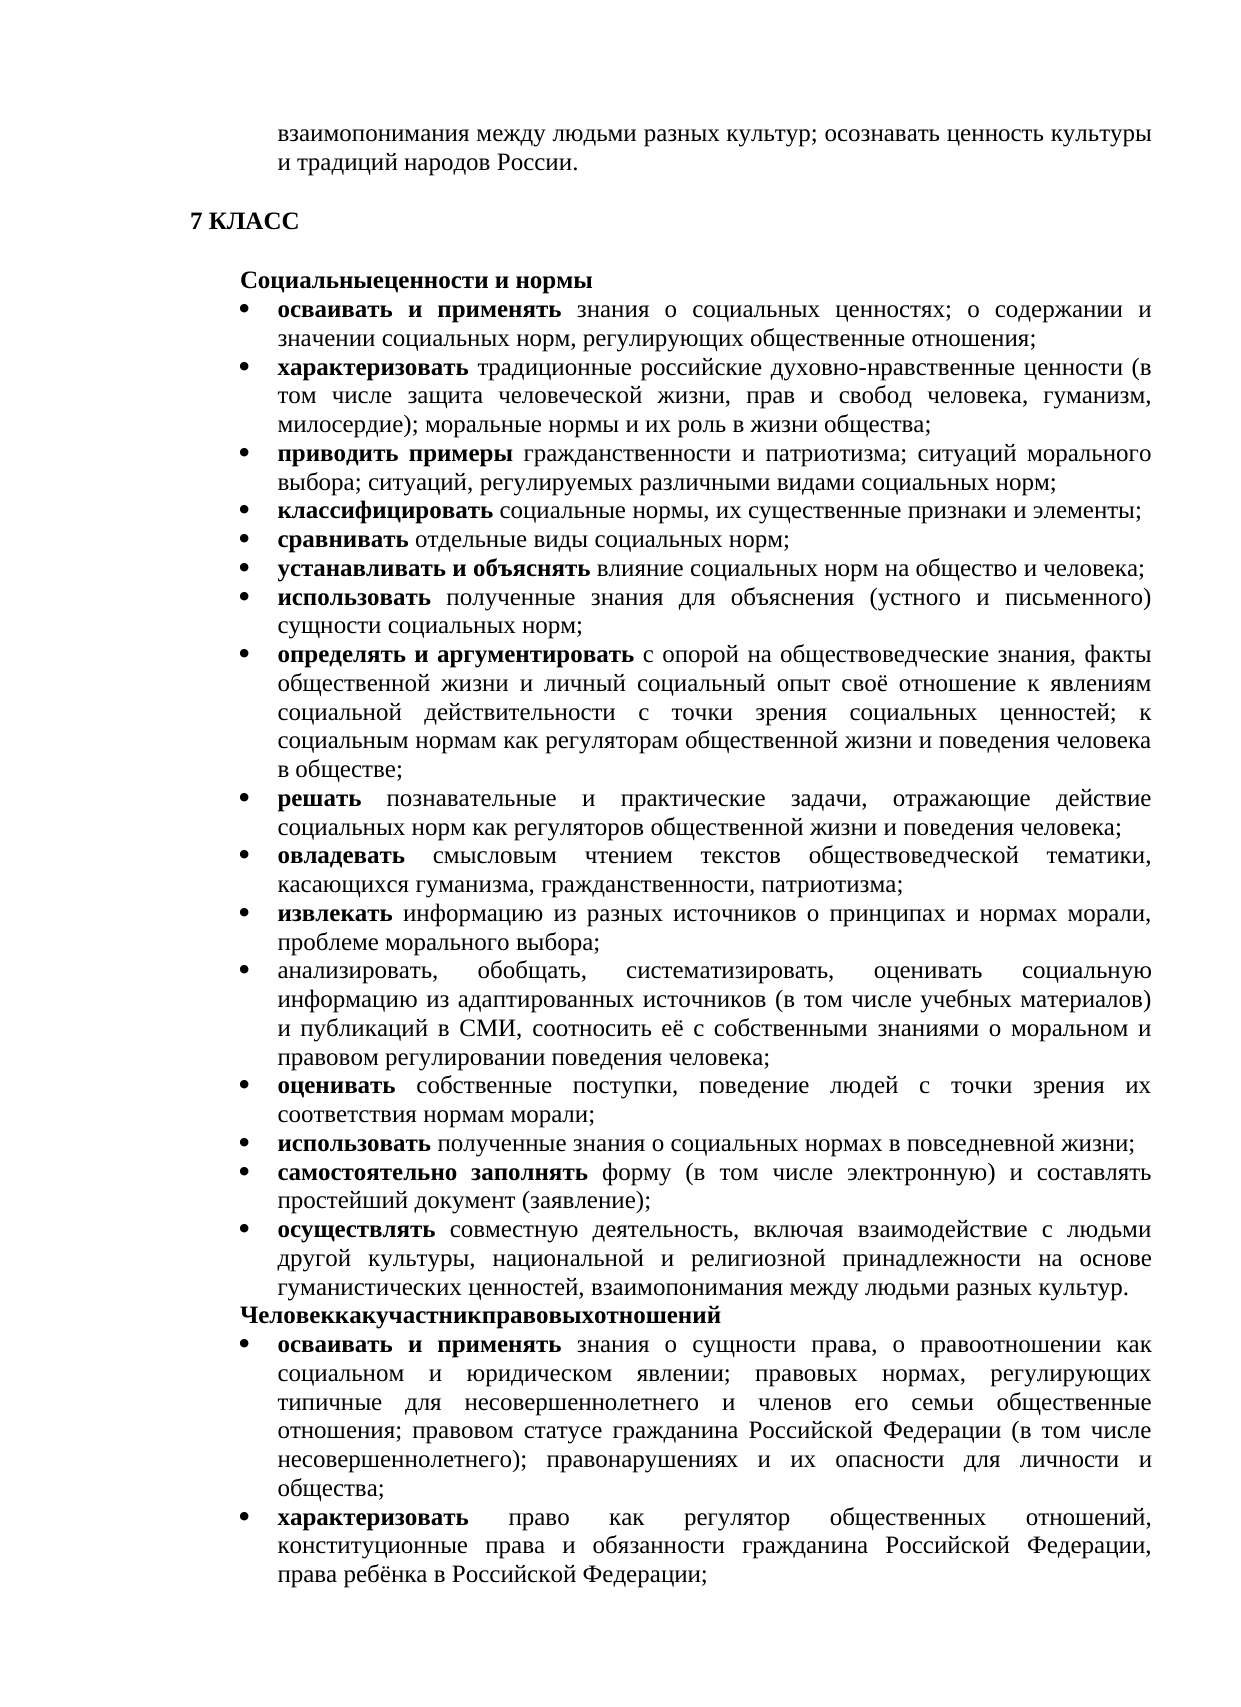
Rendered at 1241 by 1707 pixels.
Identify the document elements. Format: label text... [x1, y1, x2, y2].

list овладевать смысловым чтением текстов обществоведческой тематики, касающихся гуманизма, гражданственности, патриотизма; [240, 840, 1152, 898]
text Социальныеценности и нормы [177, 265, 1152, 294]
list характеризовать право как регулятор общественных отношений, конституционные права и обязанности гражданина Российской Федерации, права ребёнка в Российской Федерации; [240, 1502, 1152, 1588]
list самостоятельно заполнять форму (в том числе электронную) и составлять простейший документ (заявление); [240, 1157, 1152, 1214]
list устанавливать и объяснять влияние социальных норм на общество и человека; [240, 553, 1152, 582]
list характеризовать традиционные российские духовно-нравственные ценности (в том числе защита человеческой жизни, прав и свобод человека, гуманизм, милосердие); моральные нормы и их роль в жизни общества; [240, 352, 1152, 438]
list анализировать, обобщать, систематизировать, оценивать ­социальную информацию из адаптированных источников (в том числе учебных материалов) и публикаций в СМИ, ­соотносить её с собственными знаниями о моральном и правовом регулировании поведения человека; [240, 955, 1152, 1070]
list использовать полученные знания о социальных нормах в повседневной жизни; [240, 1128, 1152, 1157]
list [240, 118, 1152, 176]
list определять и аргументировать с опорой на обществоведческие знания, факты общественной жизни и личный социальный опыт своё отношение к явлениям социальной действительности с точки зрения социальных ценностей; к социальным нормам как регуляторам общественной жизни и поведения человека в обществе; [240, 639, 1152, 783]
text Человеккакучастникправовыхотношений [177, 1300, 1152, 1329]
list использовать полученные знания для объяснения (устного и письменного) сущности социальных норм; [240, 582, 1152, 639]
list решать познавательные и практические задачи, отражающие действие социальных норм как регуляторов общественной жизни и поведения человека; [240, 783, 1152, 840]
list сравнивать отдельные виды социальных норм; [240, 524, 1152, 553]
list осваивать и применять знания о сущности права, о правоотношении как социальном и юридическом явлении; правовых нормах, регулирующих типичные для несовершеннолетнего и членов его семьи общественные отношения; правовом статусе гражданина Российской Федерации (в том числе несовершеннолетнего); правонарушениях и их опасности для личности и общества; [240, 1329, 1152, 1502]
list извлекать информацию из разных источников о принципах и нормах морали, проблеме морального выбора; [240, 898, 1152, 955]
list классифицировать социальные нормы, их существенные признаки и элементы; [240, 495, 1152, 524]
list осуществлять совместную деятельность, включая взаимодействие с людьми другой культуры, национальной и религиозной принадлежности на основе гуманистических ценностей, взаимопонимания между людьми разных культур. [240, 1214, 1152, 1300]
text 7 КЛАСС [190, 206, 1152, 235]
list приводить примеры гражданственности и патриотизма; ситуаций морального выбора; ситуаций, регулируемых различными видами социальных норм; [240, 438, 1152, 495]
list оценивать собственные поступки, поведение людей с точки зрения их соответствия нормам морали; [240, 1070, 1152, 1128]
list осваивать и применять знания о социальных ценностях; о содержании и значении социальных норм, регулирующих общественные отношения; [240, 294, 1152, 352]
